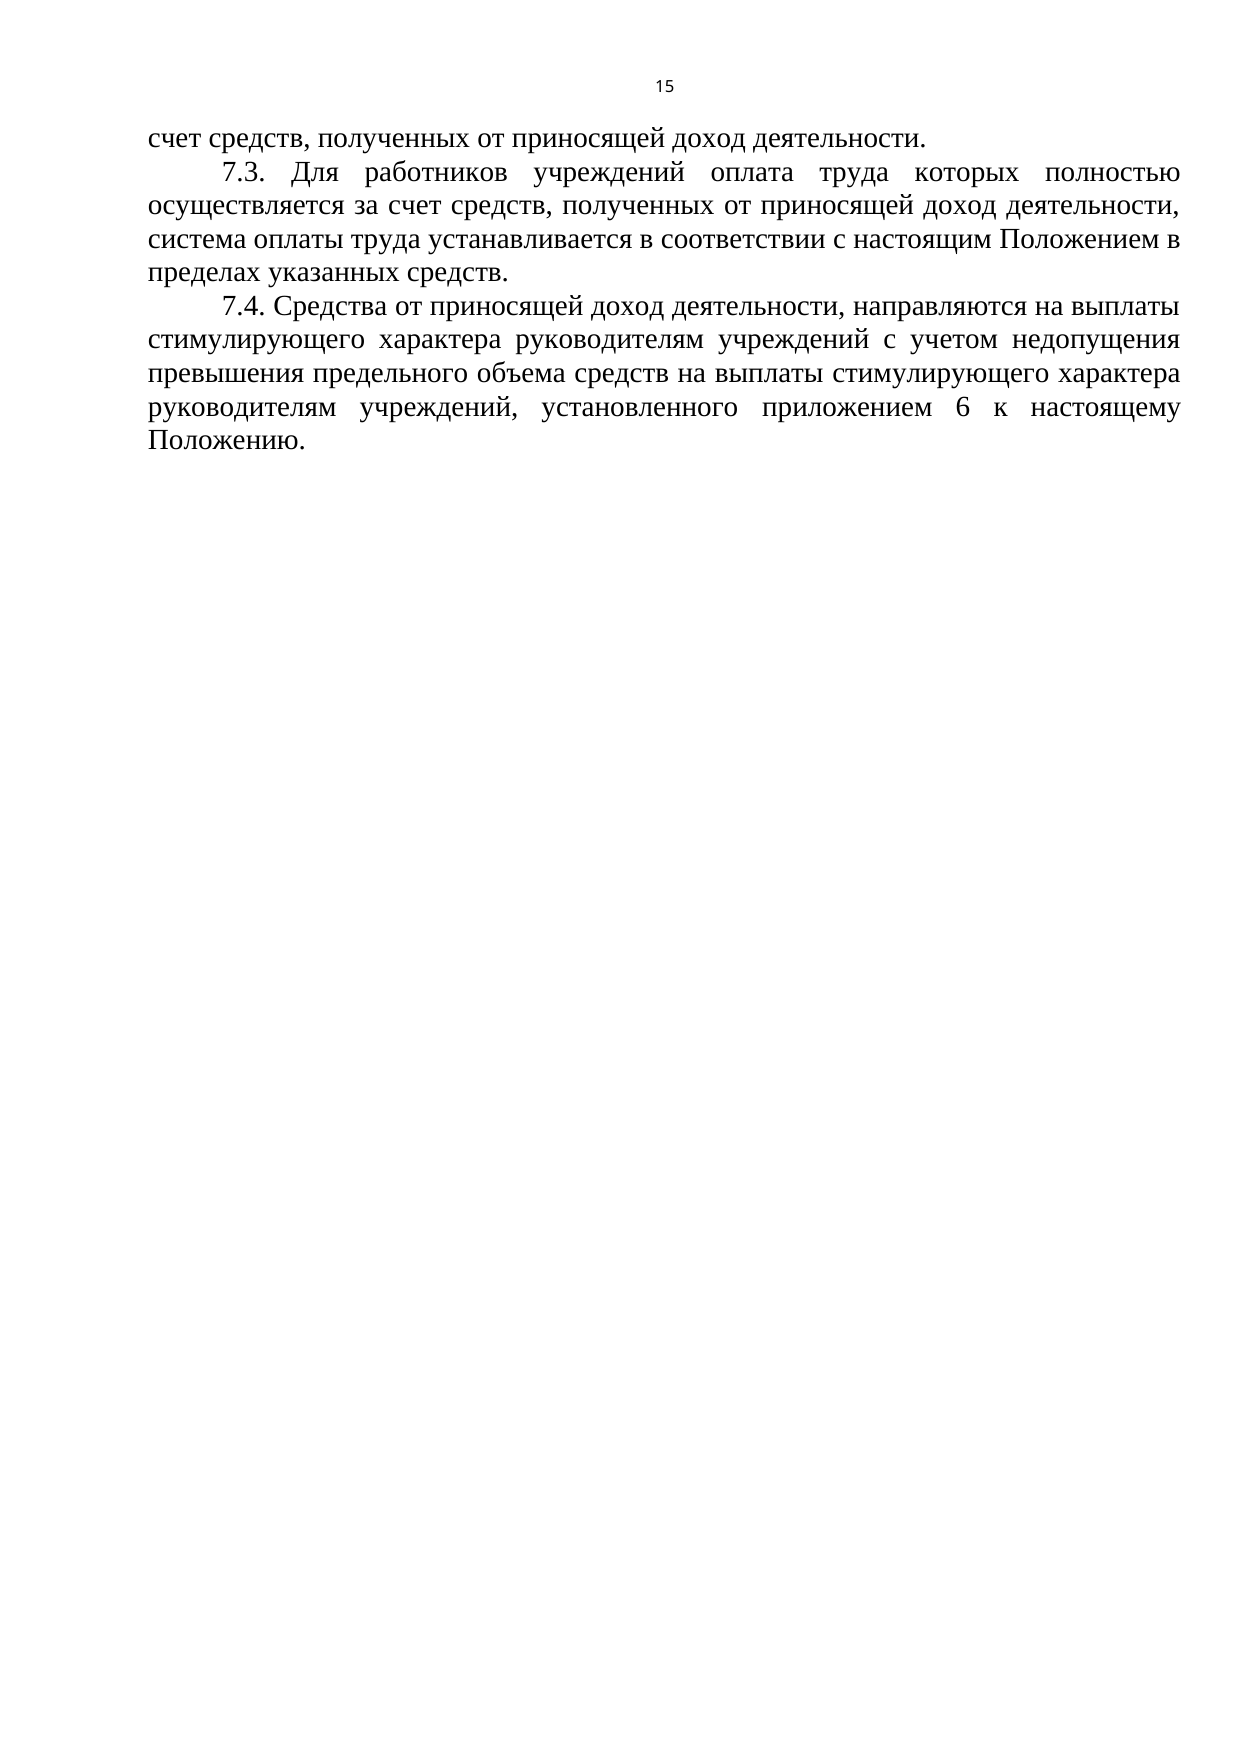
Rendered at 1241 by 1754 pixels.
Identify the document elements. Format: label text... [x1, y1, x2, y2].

text 7.3. Для работников учреждений оплата труда которых полностью осуществляется за счет средств, полученных от приносящей доход деятельности, система оплаты труда устанавливается в соответствии с настоящим Положением в пределах указанных средств. [148, 154, 1181, 288]
text 7.4. Средства от приносящей доход деятельности, направляются на выплаты стимулирующего характера руководителям учреждений с учетом недопущения превышения предельного объема средств на выплаты стимулирующего характера руководителям учреждений, установленного приложением 6 к настоящему Положению. [148, 288, 1181, 456]
